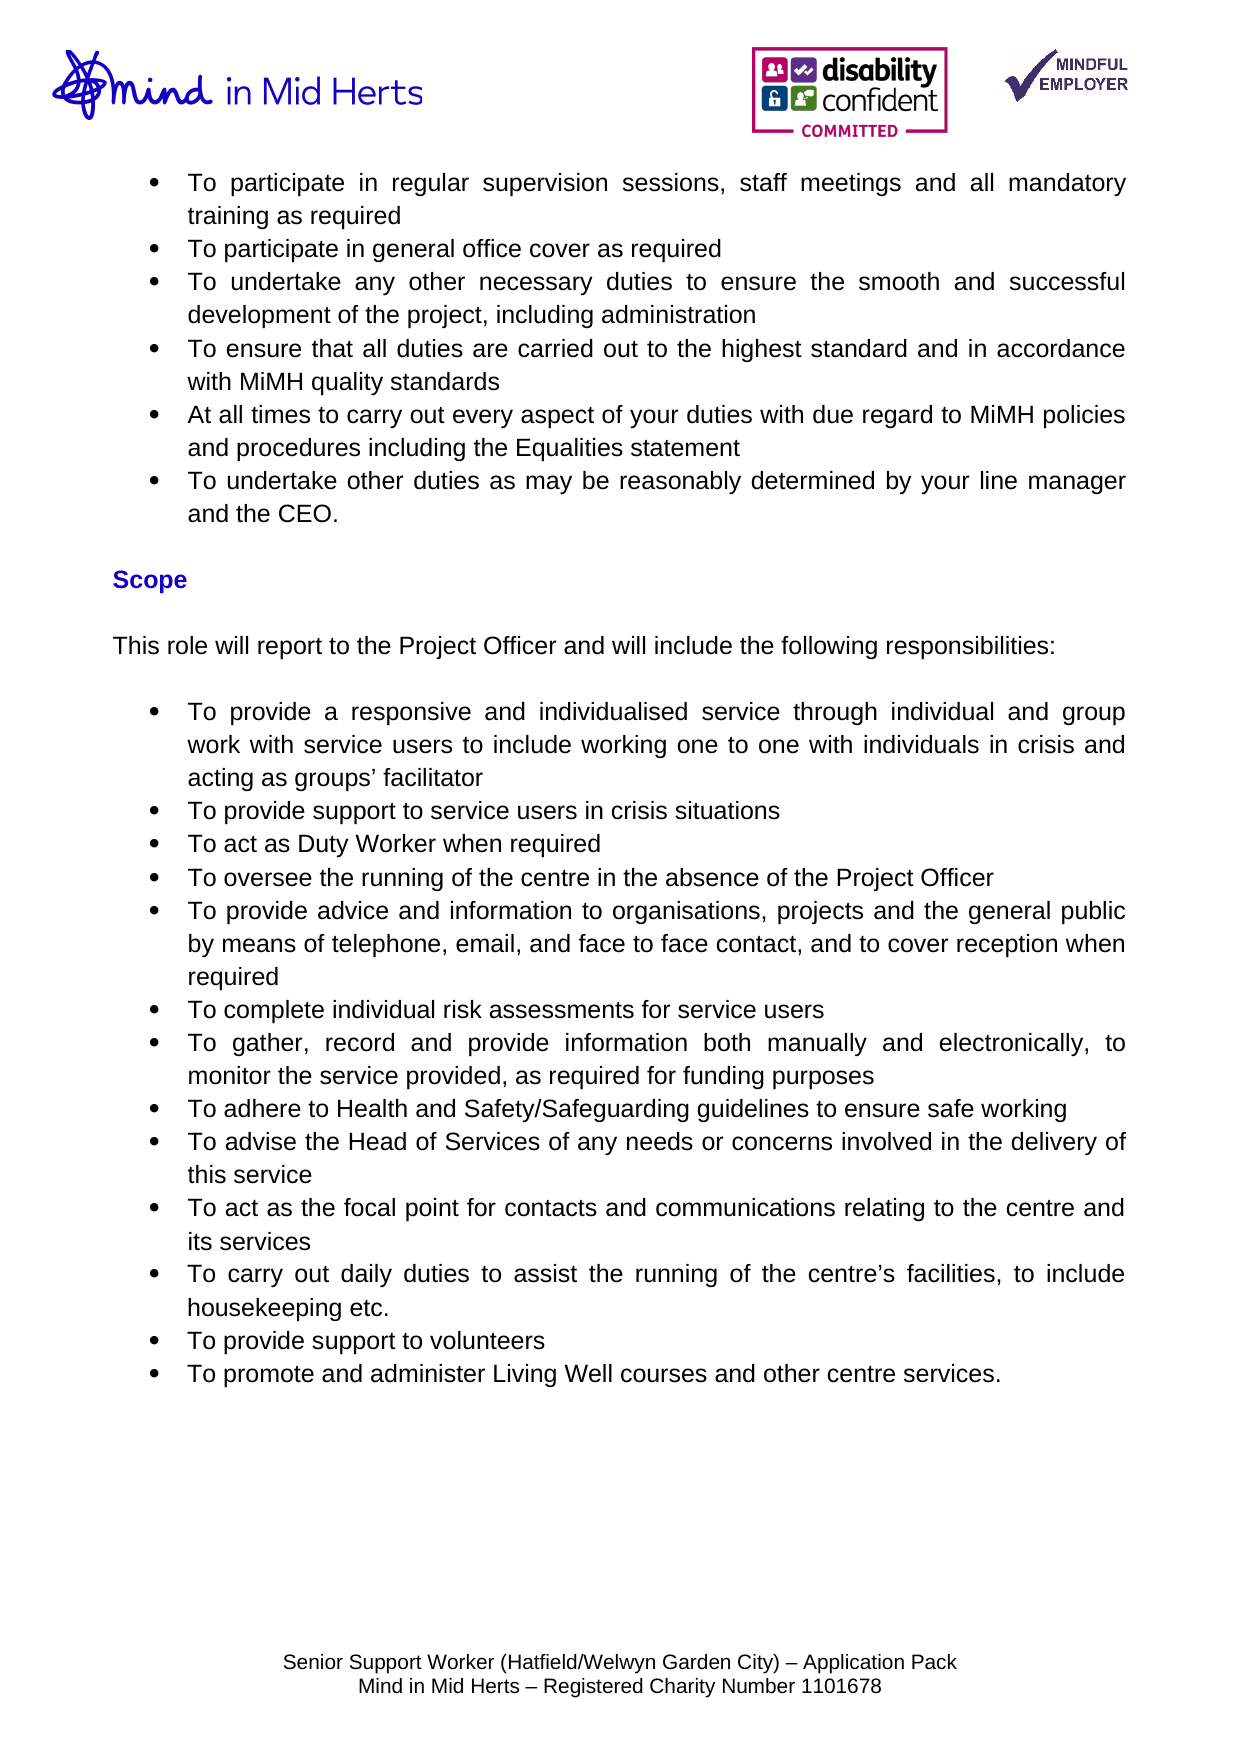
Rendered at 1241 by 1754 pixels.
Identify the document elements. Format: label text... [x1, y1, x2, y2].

picture [1004, 49, 1128, 102]
list To ensure that all duties are carried out to the highest standard and in accordance with MiMH quality standards [150, 333, 1128, 395]
list To provide advice and information to organisations, projects and the general public by means of telephone, email, and face to face contact, and to cover reception when required [150, 896, 1128, 991]
list To provide support to service users in crisis situations [150, 796, 1128, 825]
list To carry out daily duties to assist the running of the centre’s facilities, to include housekeeping etc. [150, 1259, 1128, 1321]
list To oversee the running of the centre in the absence of the Project Officer [150, 862, 1128, 891]
list To undertake any other necessary duties to ensure the smooth and successful development of the project, including administration [150, 267, 1128, 329]
list To participate in general office cover as required [150, 234, 1128, 263]
text This role will report to the Project Officer and will include the following responsibilities: [112, 631, 1128, 660]
list To act as the focal point for contacts and communications relating to the centre and its services [150, 1193, 1128, 1255]
list To provide support to volunteers [150, 1326, 1128, 1354]
list To participate in regular supervision sessions, staff meetings and all mandatory training as required [150, 168, 1128, 230]
list To complete individual risk assessments for service users [150, 995, 1128, 1024]
list At all times to carry out every aspect of your duties with due regard to MiMH policies and procedures including the Equalities statement [150, 400, 1128, 462]
list To gather, record and provide information both manually and electronically, to monitor the service provided, as required for funding purposes [150, 1028, 1128, 1090]
list To act as Duty Worker when required [150, 829, 1128, 858]
list To provide a responsive and individualised service through individual and group work with service users to include working one to one with individuals in crisis and acting as groups’ facilitator [150, 697, 1128, 792]
list To adhere to Health and Safety/Safeguarding guidelines to ensure safe working [150, 1094, 1128, 1123]
text Scope [112, 565, 1128, 594]
picture [52, 50, 423, 120]
list To advise the Head of Services of any needs or concerns involved in the delivery of this service [150, 1127, 1128, 1189]
list To undertake other duties as may be reasonably determined by your line manager and the CEO. [150, 466, 1128, 528]
picture [751, 47, 948, 142]
list To promote and administer Living Well courses and other centre services. [150, 1359, 1128, 1388]
